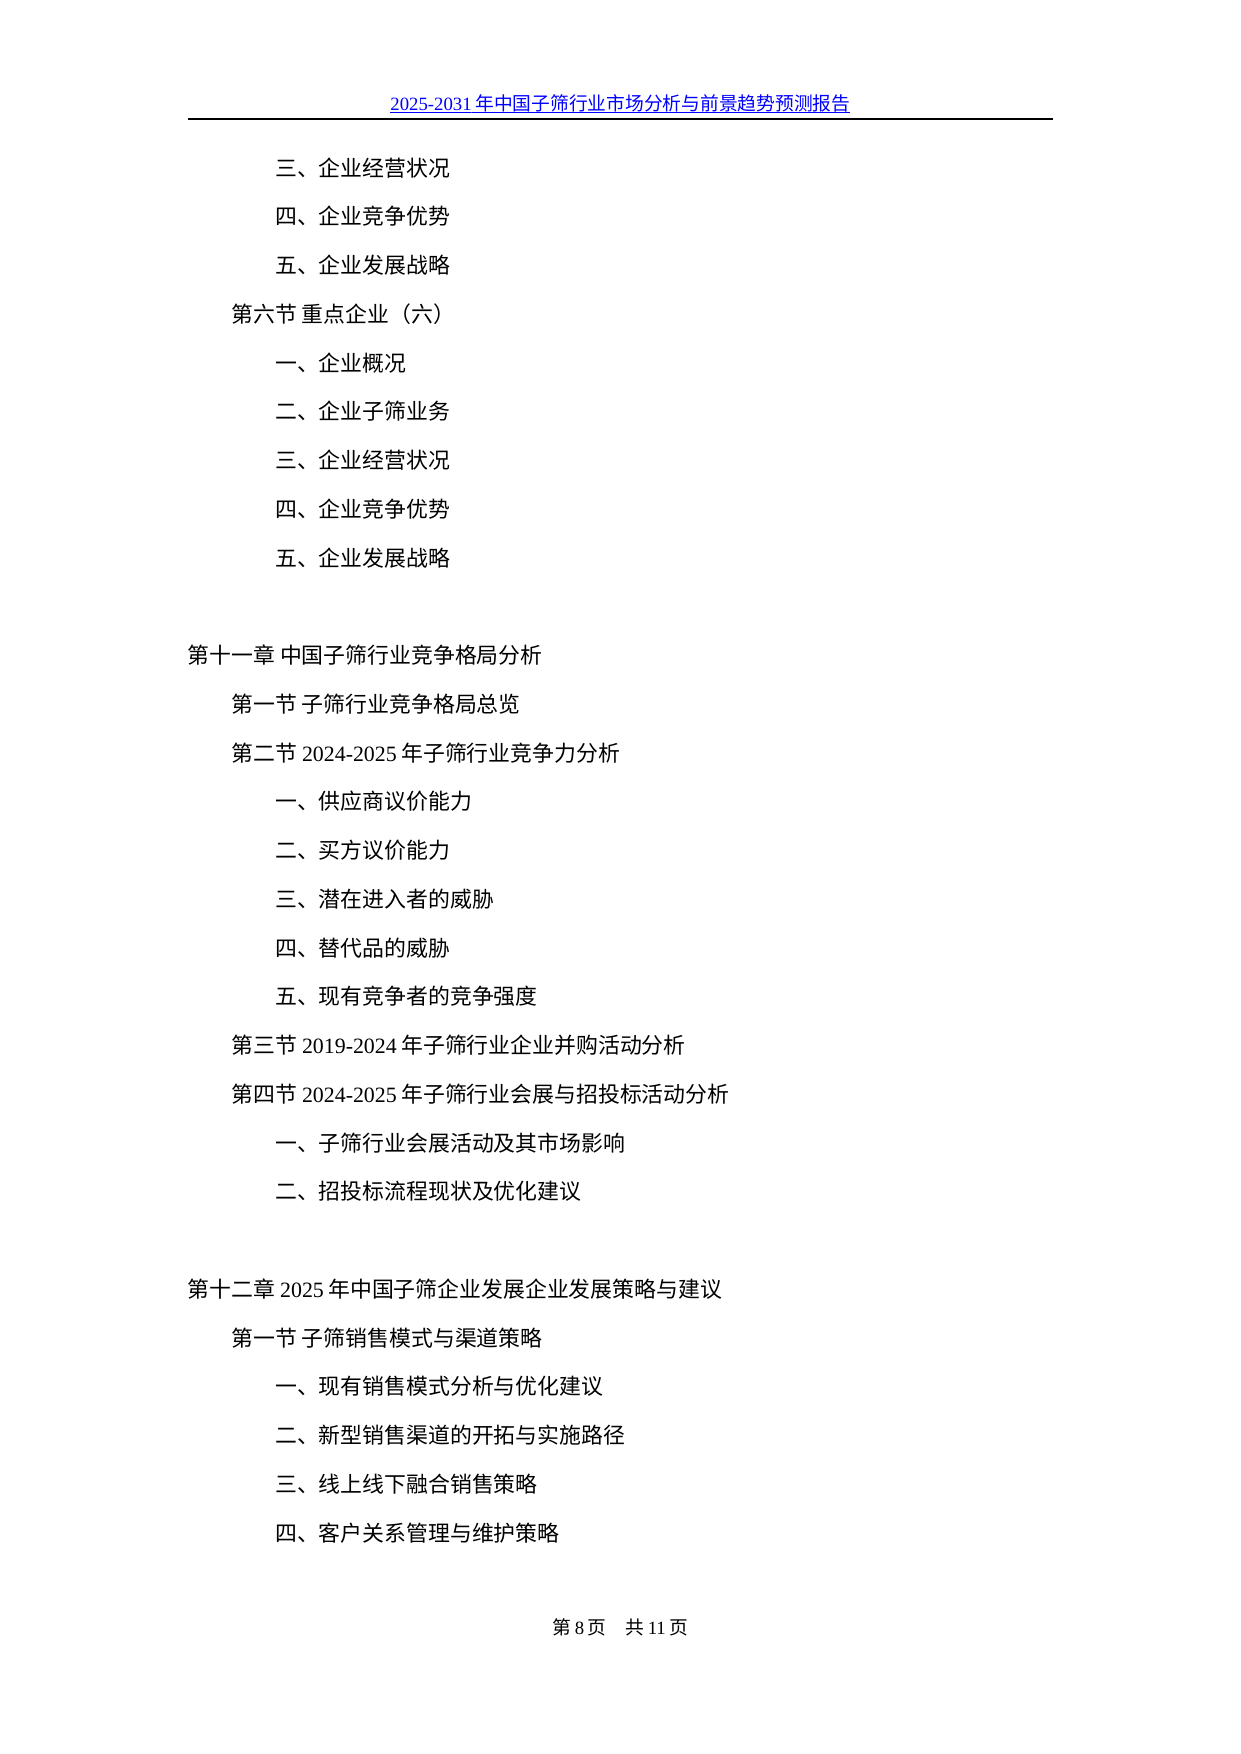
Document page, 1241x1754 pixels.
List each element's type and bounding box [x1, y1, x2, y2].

text [187, 150, 1053, 1548]
